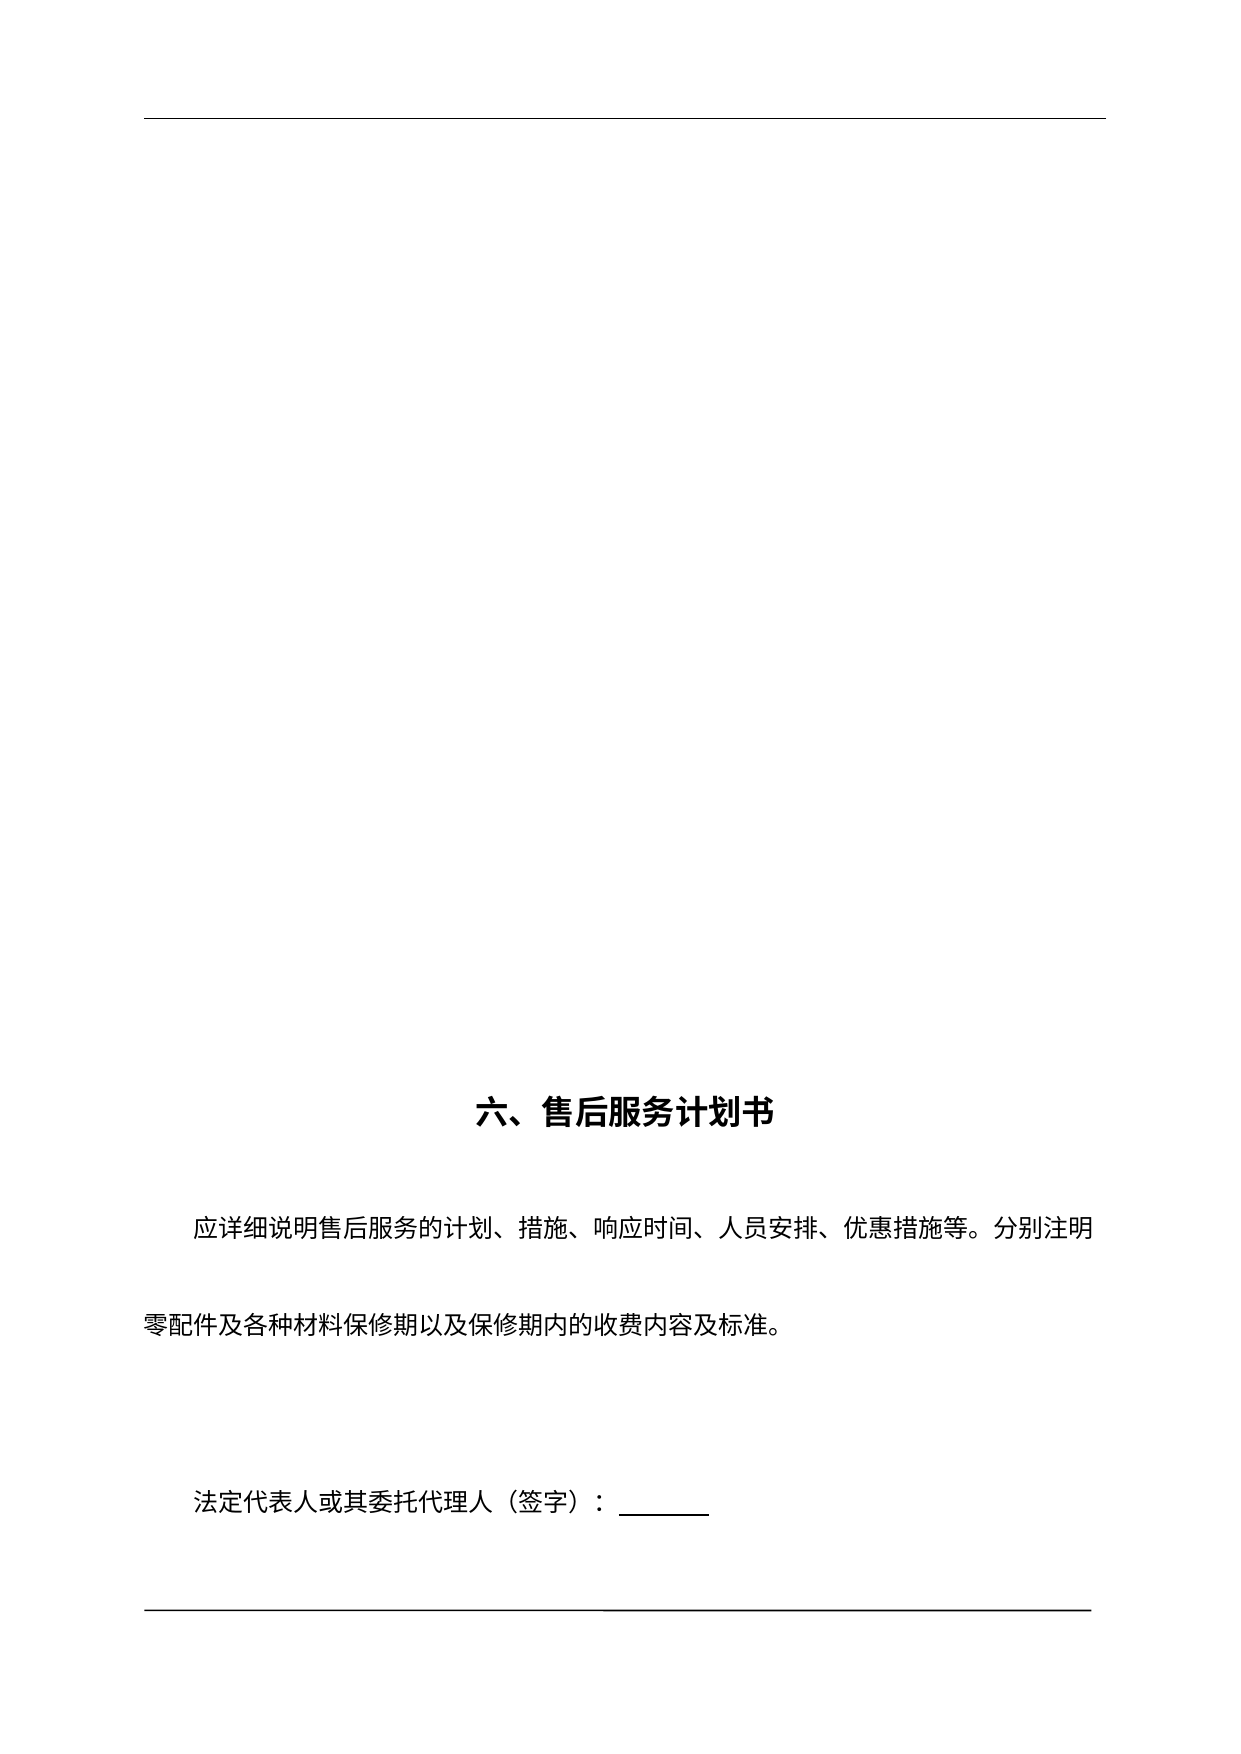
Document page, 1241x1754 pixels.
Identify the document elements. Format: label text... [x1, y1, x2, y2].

subtitle 六、售后服务计划书 [144, 1078, 1106, 1143]
text 法定代表人或其委托代理人（签字）： [144, 1468, 1106, 1533]
text 应详细说明售后服务的计划、措施、响应时间、人员安排、优惠措施等。分别注明零配件及各种材料保修期以及保修期内的收费内容及标准。 [144, 1194, 1106, 1356]
